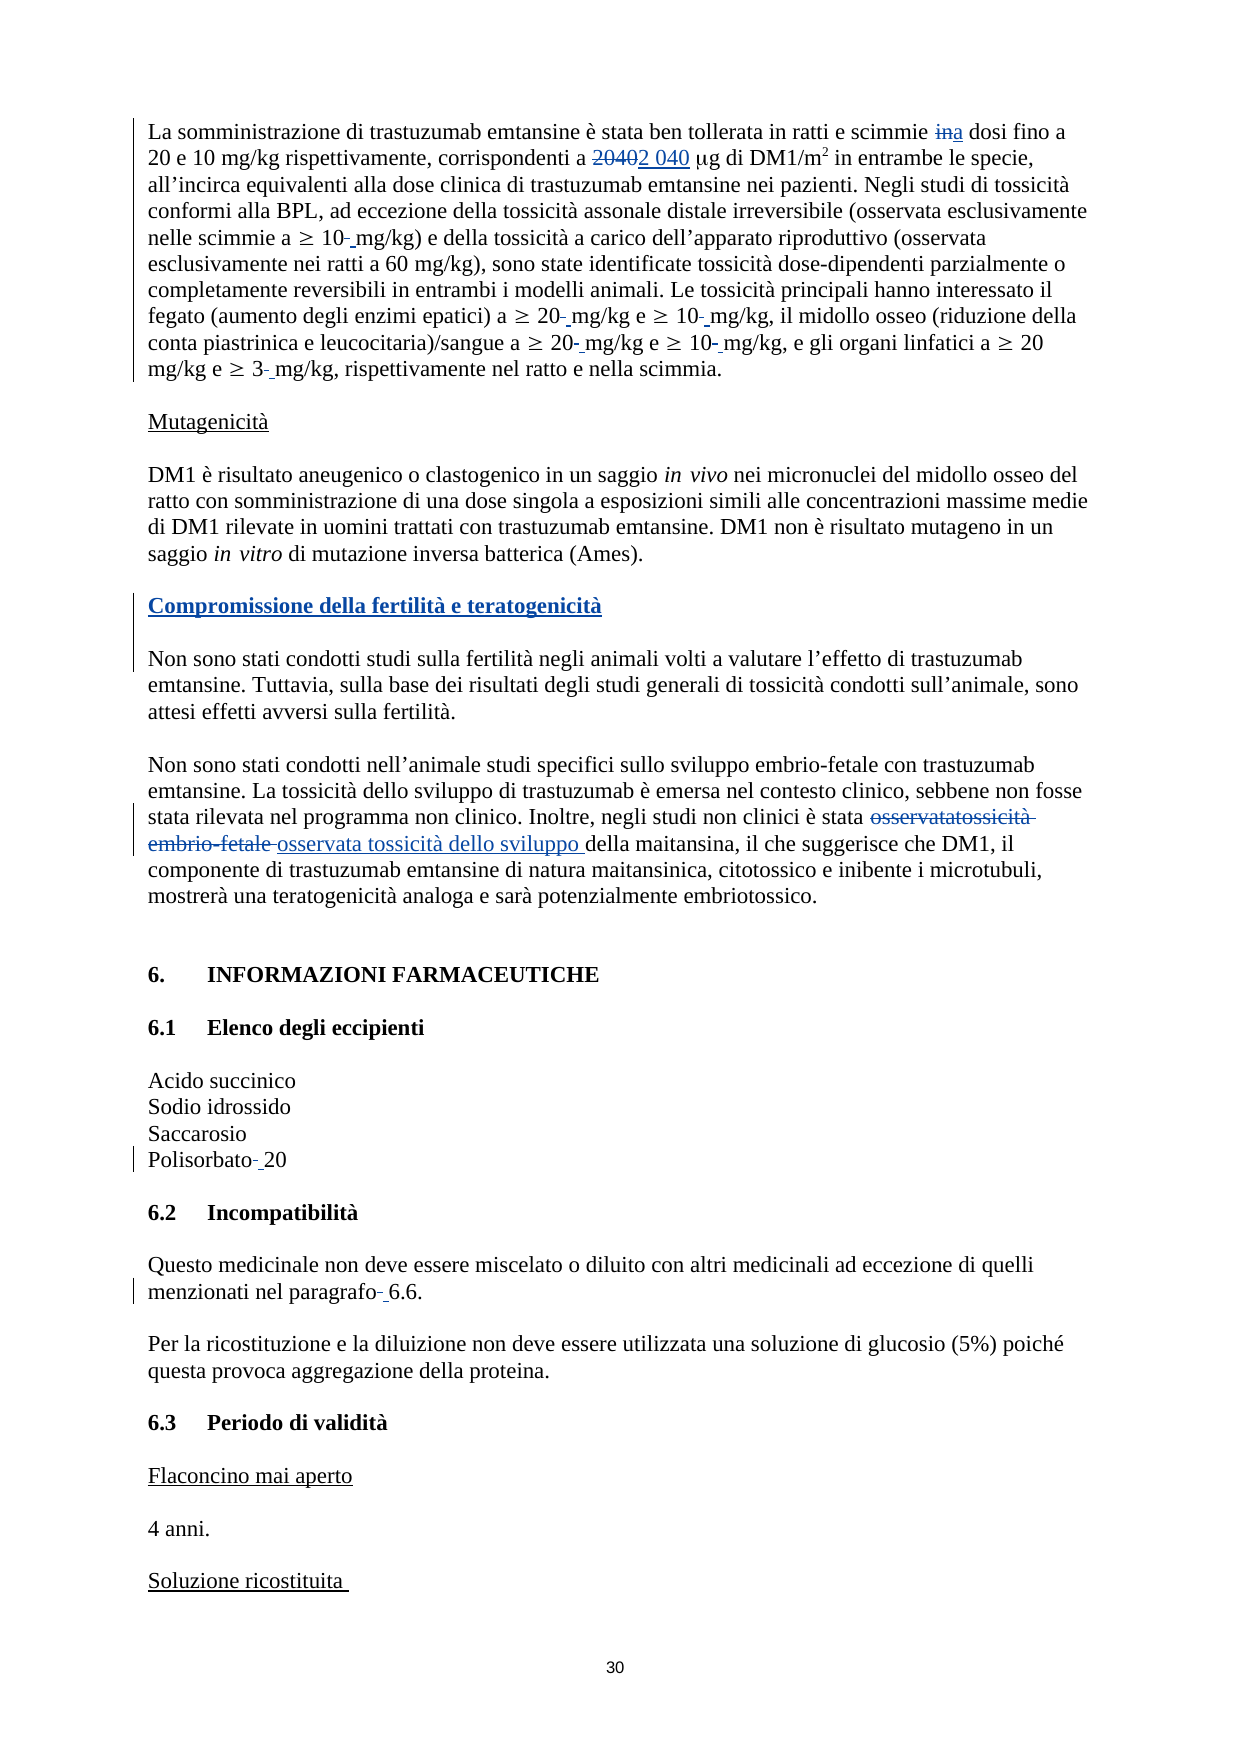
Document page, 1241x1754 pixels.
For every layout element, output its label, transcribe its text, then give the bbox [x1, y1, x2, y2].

text Non sono stati condotti studi sulla fertilità negli animali volti a valutare l’effetto di trastuzumab emtansine. Tuttavia, sulla base dei risultati degli studi generali di tossicità condotti sull’animale, sono attesi effetti avversi sulla fertilità. [148, 645, 1092, 724]
text Compromissione della fertilità e teratogenicità [148, 592, 1092, 619]
text Per la ricostituzione e la diluizione non deve essere utilizzata una soluzione di glucosio (5%) poiché questa provoca aggregazione della proteina. [148, 1330, 1092, 1383]
text Non sono stati condotti nell’animale studi specifici sullo sviluppo embrio-fetale con trastuzumab emtansine. La tossicità dello sviluppo di trastuzumab è emersa nel contesto clinico, sebbene non fosse stata rilevata nel programma non clinico. Inoltre, negli studi non clinici è stata della maitansina, il che suggerisce che DM1, il componente di trastuzumab emtansine di natura maitansinica, citotossico e inibente i microtubuli, mostrerà una teratogenicità analoga e sarà potenzialmente embriotossico. [148, 751, 1092, 909]
text Questo medicinale non deve essere miscelato o diluito con altri medicinali ad eccezione di quelli menzionati nel paragrafo6.6. [148, 1251, 1092, 1304]
text Flaconcino mai aperto [148, 1462, 1092, 1488]
text Polisorbato20 [148, 1146, 1092, 1172]
text DM1 è risultato aneugenico o clastogenico in un saggio in vivo nei micronuclei del midollo osseo del ratto con somministrazione di una dose singola a esposizioni simili alle concentrazioni massime medie di DM1 rilevate in uomini trattati con trastuzumab emtansine. DM1 non è risultato mutageno in un saggio in vitro di mutazione inversa batterica (Ames). [148, 461, 1092, 566]
text 6. INFORMAZIONI FARMACEUTICHE [148, 961, 1092, 988]
text 4 anni. [148, 1515, 1092, 1541]
text Sodio idrossido [148, 1093, 1092, 1119]
text 6.2 Incompatibilità [148, 1199, 1092, 1225]
text 6.1 Elenco degli eccipienti [148, 1014, 1092, 1041]
text Saccarosio [148, 1119, 1092, 1146]
text Acido succinico [148, 1067, 1092, 1093]
text 6.3 Periodo di validità [148, 1409, 1092, 1436]
text Mutagenicità [148, 408, 1092, 434]
text La somministrazione di trastuzumab emtansine è stata ben tollerata in ratti e scimmie dosi fino a 20 e 10 mg/kg rispettivamente, corrispondenti a g di DM1/m2 in entrambe le specie, all’incirca equivalenti alla dose clinica di trastuzumab emtansine nei pazienti. Negli studi di tossicità conformi alla BPL, ad eccezione della tossicità assonale distale irreversibile (osservata esclusivamente nelle scimmie a 10mg/kg) e della tossicità a carico dell’apparato riproduttivo (osservata esclusivamente nei ratti a 60 mg/kg), sono state identificate tossicità dose-dipendenti parzialmente o completamente reversibili in entrambi i modelli animali. Le tossicità principali hanno interessato il fegato (aumento degli enzimi epatici) a 20mg/kg e 10mg/kg, il midollo osseo (riduzione della conta piastrinica e leucocitaria)/sangue a 20mg/kg e 10mg/kg, e gli organi linfatici a 20mg/kg e 3mg/kg, rispettivamente nel ratto e nella scimmia. [148, 118, 1092, 382]
text Soluzione ricostituita [148, 1568, 1092, 1594]
